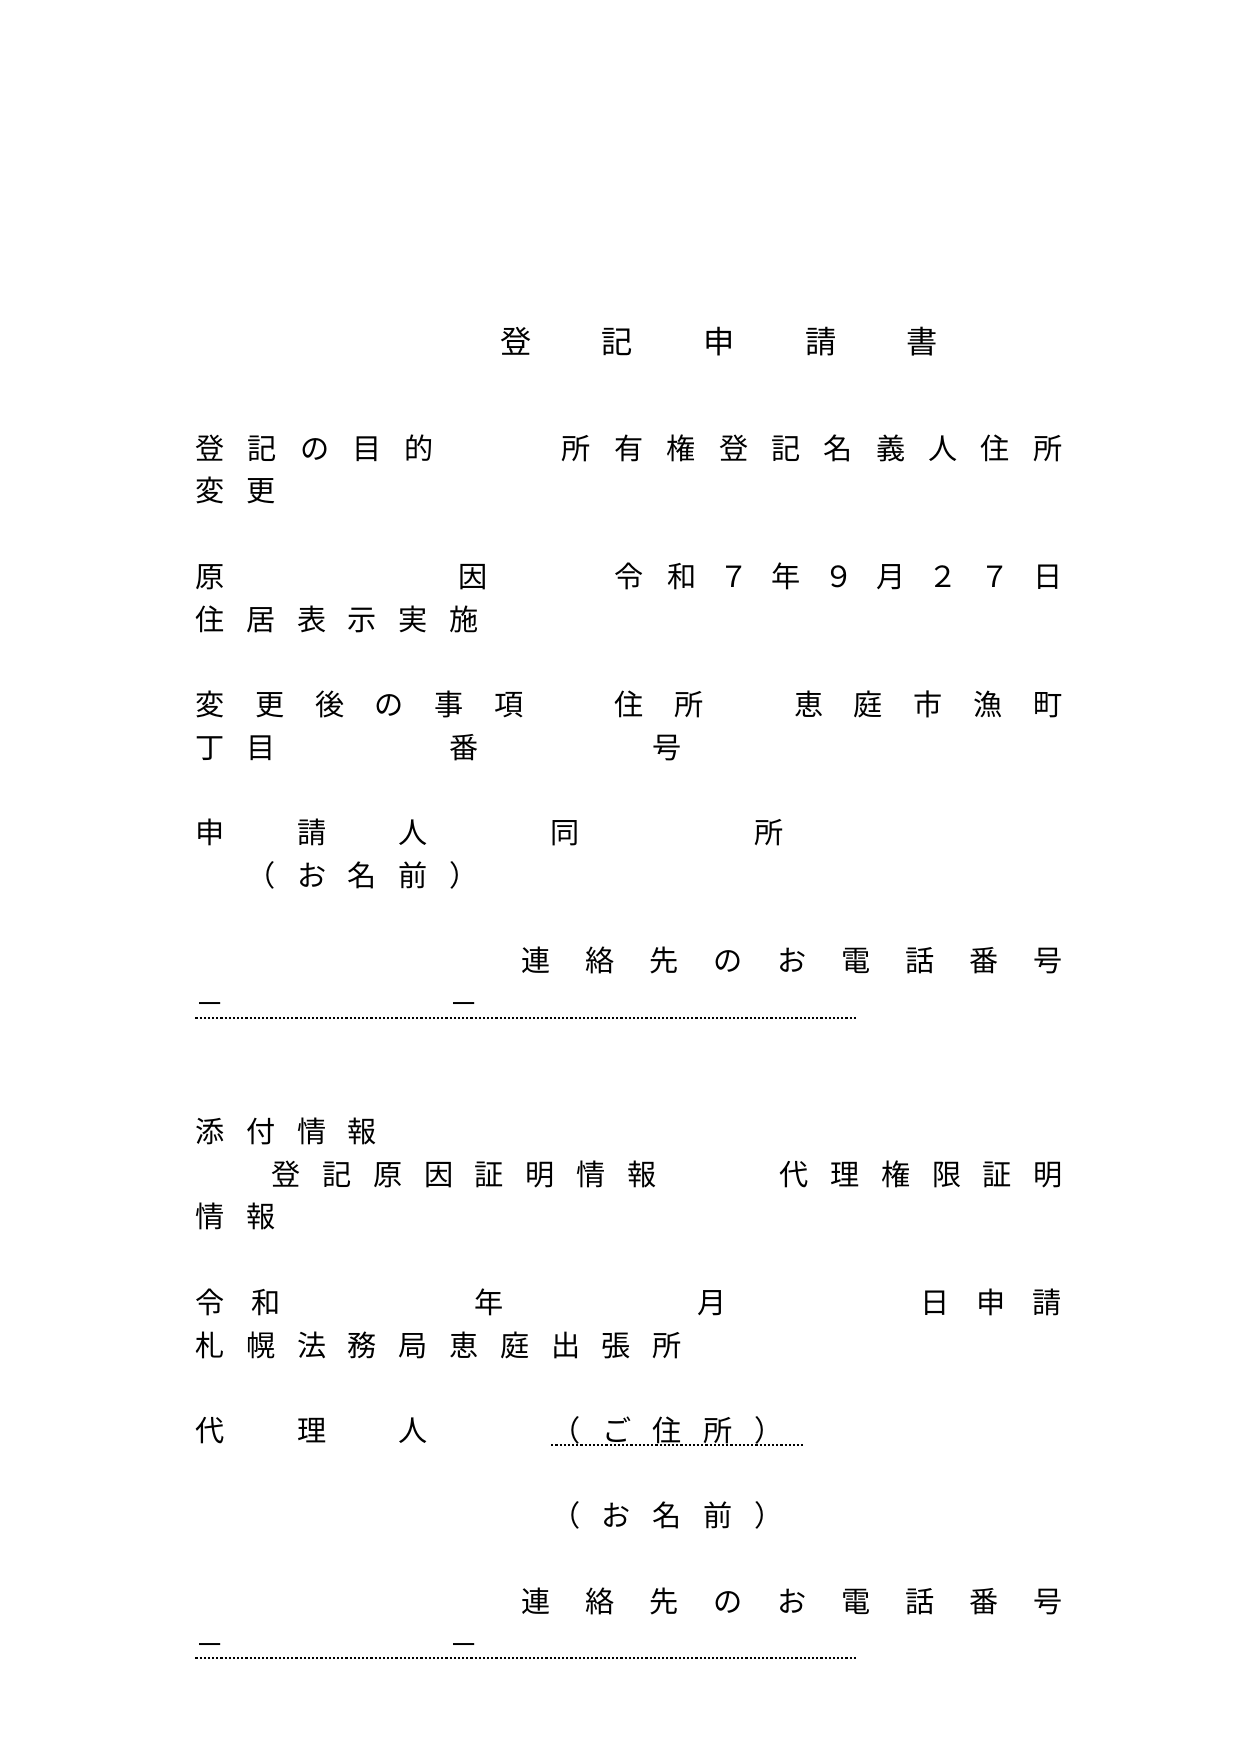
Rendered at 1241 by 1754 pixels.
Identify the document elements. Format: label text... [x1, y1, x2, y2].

text 登 記 申 請 書 [195, 297, 1085, 382]
text 添付情報 [195, 1108, 1085, 1151]
text （お名前） [195, 1493, 1085, 1536]
text 申 請 人 同 所 [195, 809, 1085, 852]
text 連絡先のお電話番号 － － [195, 1578, 1085, 1664]
text 連絡先のお電話番号 － － [195, 938, 1085, 1023]
text 原 因 令和７年９月２７日住居表示実施 [195, 553, 1085, 639]
text 令和 年 月 日申請 札幌法務局恵庭出張所 [195, 1279, 1085, 1365]
text 変更後の事項 住所 恵庭市漁町 丁目 番 号 [195, 681, 1085, 767]
text 登記原因証明情報 代理権限証明情報 [195, 1151, 1085, 1237]
text 代 理 人 （ご住所） [195, 1407, 1085, 1450]
text （お名前） [195, 852, 1085, 895]
text 登記の目的 所有権登記名義人住所変更 [195, 425, 1085, 511]
